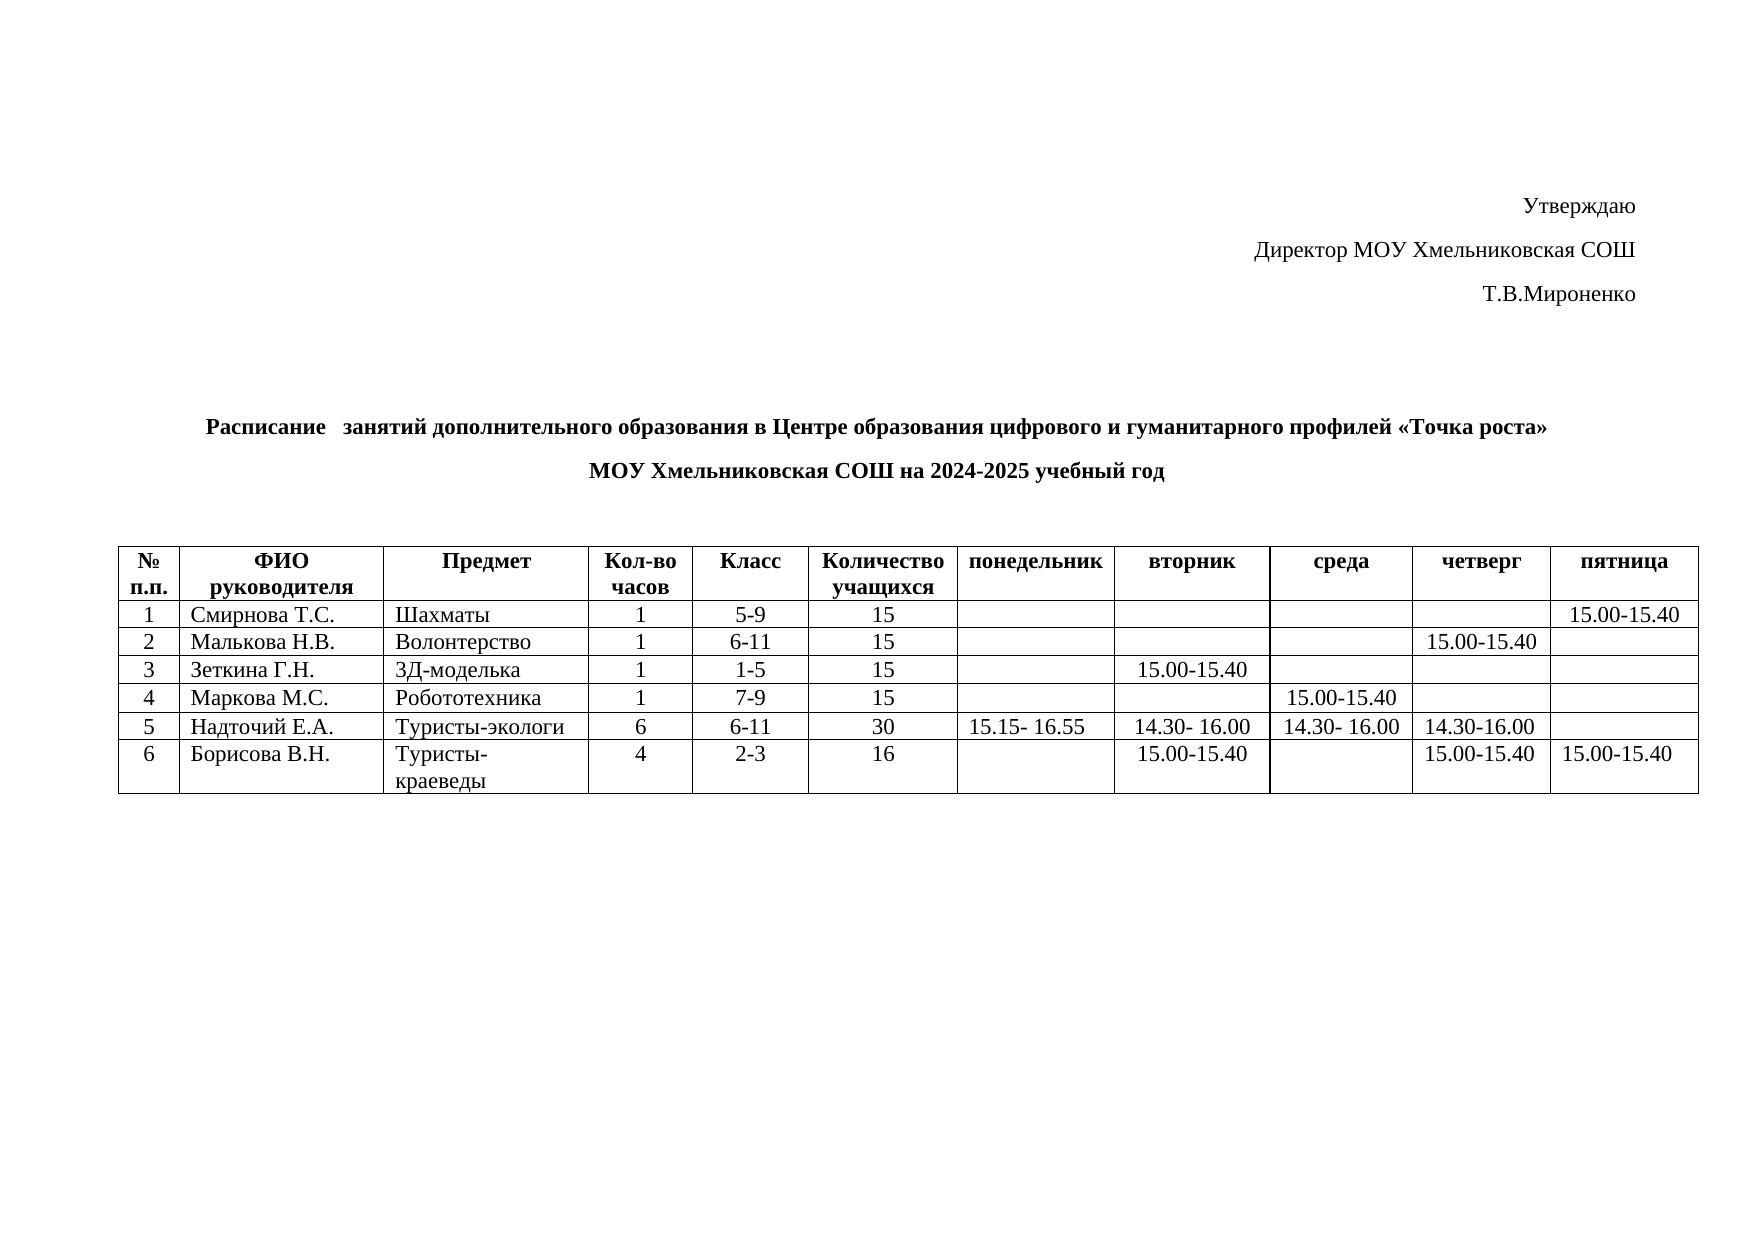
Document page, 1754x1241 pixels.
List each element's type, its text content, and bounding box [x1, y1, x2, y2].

table_cell Зеткина Г.Н. [180, 656, 383, 683]
table_header Класс [693, 547, 808, 600]
table_cell 30 [809, 713, 957, 739]
table_cell [958, 740, 1114, 793]
table_cell [1115, 684, 1269, 712]
table_cell [958, 656, 1114, 683]
table_cell 5 [119, 713, 179, 739]
table_cell Смирнова Т.С. [180, 601, 383, 627]
table_cell Шахматы [384, 601, 588, 627]
table_cell 15.00-15.40 [1271, 684, 1412, 712]
table_cell 15.00-15.40 [1413, 628, 1550, 654]
table_cell 15 [809, 684, 957, 712]
table_header пятница [1551, 547, 1698, 600]
table_cell 15.00-15.40 [1551, 601, 1698, 627]
table_header Кол-во часов [589, 547, 692, 600]
table_cell 15.15- 16.55 [958, 713, 1114, 739]
table_cell 15 [809, 628, 957, 654]
table_cell [1115, 601, 1269, 627]
table_cell [1413, 601, 1550, 627]
text Директор МОУ Хмельниковская СОШ [118, 236, 1636, 262]
table_cell 15.00-15.40 [1413, 740, 1550, 793]
table_cell 1 [589, 628, 692, 654]
table_cell Малькова Н.В. [180, 628, 383, 654]
table_header Предмет [384, 547, 588, 600]
table_cell [958, 601, 1114, 627]
table_cell 15.00-15.40 [1115, 740, 1269, 793]
table_header ФИО руководителя [180, 547, 383, 600]
table_cell [958, 684, 1114, 712]
table_cell [958, 628, 1114, 654]
table_cell [1115, 628, 1269, 654]
table_cell [1551, 656, 1698, 683]
table_header понедельник [958, 547, 1114, 600]
table_cell [1413, 684, 1550, 712]
table_cell [1271, 628, 1412, 654]
table_cell [1271, 656, 1412, 683]
table_cell Робототехника [384, 684, 588, 712]
table_cell 1 [119, 601, 179, 627]
table_cell 4 [119, 684, 179, 712]
table_cell 14.30- 16.00 [1115, 713, 1269, 739]
table_cell 6-11 [693, 628, 808, 654]
text Утверждаю [118, 192, 1636, 218]
table_header четверг [1413, 547, 1550, 600]
table_cell Туристы-экологи [384, 713, 588, 739]
table_cell Туристы- краеведы [384, 740, 588, 793]
table_cell 1 [589, 684, 692, 712]
table_cell [1551, 684, 1698, 712]
table_cell [1271, 740, 1412, 793]
table_cell Борисова В.Н. [180, 740, 383, 793]
table_cell [1413, 656, 1550, 683]
table_cell 16 [809, 740, 957, 793]
text Т.В.Мироненко [118, 280, 1636, 307]
table_cell 4 [589, 740, 692, 793]
table_cell 1-5 [693, 656, 808, 683]
table_header вторник [1115, 547, 1269, 600]
table_cell [1551, 713, 1698, 739]
table_cell 3Д-моделька [384, 656, 588, 683]
table_cell 2-3 [693, 740, 808, 793]
table_cell Надточий Е.А. [180, 713, 383, 739]
table_cell 6 [119, 740, 179, 793]
table_cell Волонтерство [384, 628, 588, 654]
table_cell 5-9 [693, 601, 808, 627]
table_cell [1551, 628, 1698, 654]
table_cell 15.00-15.40 [1551, 740, 1698, 793]
table_header Количество учащихся [809, 547, 957, 600]
table_cell 1 [589, 656, 692, 683]
table_cell Маркова М.С. [180, 684, 383, 712]
table_cell 15.00-15.40 [1115, 656, 1269, 683]
table_cell 2 [119, 628, 179, 654]
table_cell 6 [589, 713, 692, 739]
table_cell 14.30-16.00 [1413, 713, 1550, 739]
text Расписание занятий дополнительного образования в Центре образования цифрового и гуманитарного профилей «Точка роста» [118, 413, 1636, 439]
table_header № п.п. [119, 547, 179, 600]
table_cell 15 [809, 601, 957, 627]
table_cell 7-9 [693, 684, 808, 712]
table_cell [1271, 601, 1412, 627]
table_header среда [1271, 547, 1412, 600]
table_cell 1 [589, 601, 692, 627]
table_cell 6-11 [693, 713, 808, 739]
text МОУ Хмельниковская СОШ на 2024-2025 учебный год [118, 457, 1636, 484]
table_cell 3 [119, 656, 179, 683]
table_cell 14.30- 16.00 [1271, 713, 1412, 739]
table_cell 15 [809, 656, 957, 683]
